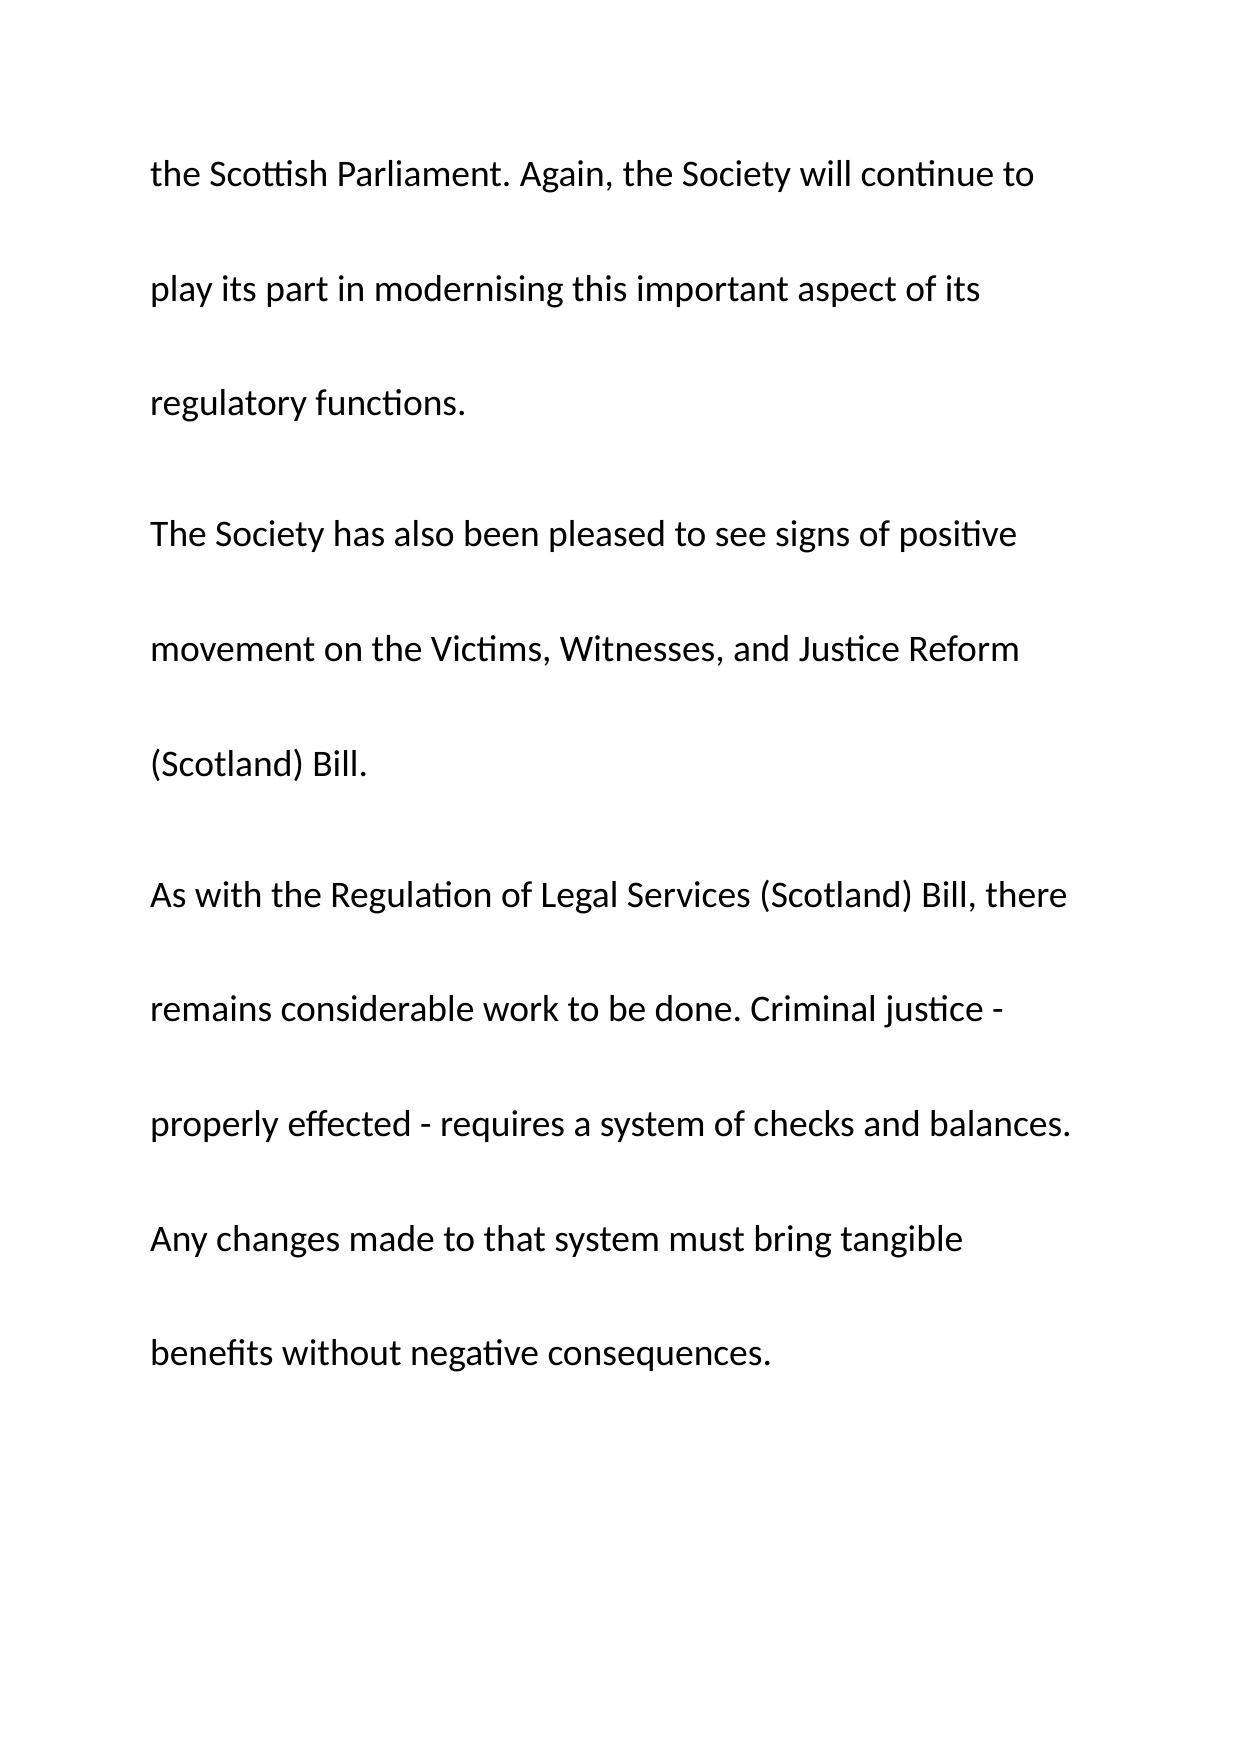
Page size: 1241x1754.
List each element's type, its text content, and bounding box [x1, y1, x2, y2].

text The Society has also been pleased to see signs of positive movement on the Victims, Witnesses, and Justice Reform (Scotland) Bill. [150, 510, 1090, 785]
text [150, 150, 1090, 425]
text As with the Regulation of Legal Services (Scotland) Bill, there remains considerable work to be done. Criminal justice - properly effected - requires a system of checks and balances. Any changes made to that system must bring tangible benefits without negative consequences. [150, 871, 1090, 1375]
